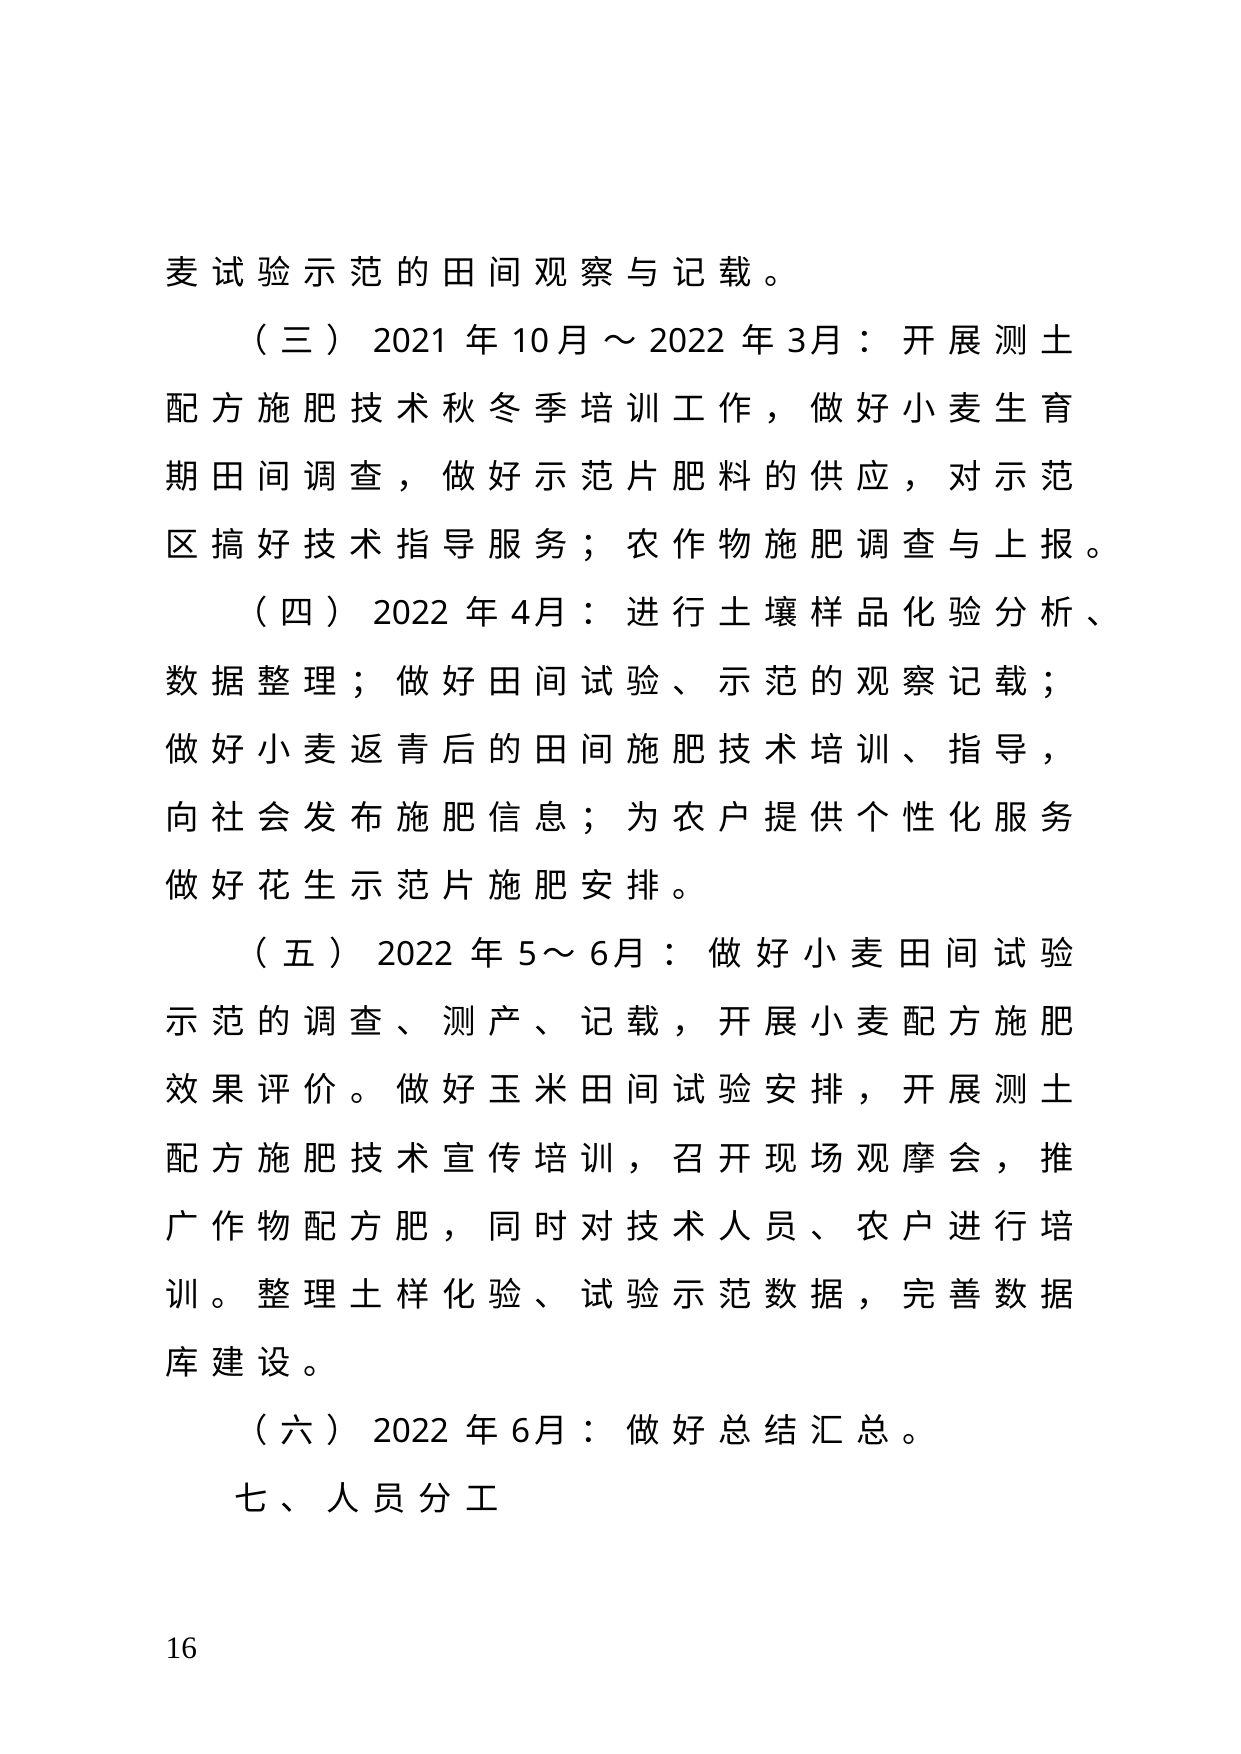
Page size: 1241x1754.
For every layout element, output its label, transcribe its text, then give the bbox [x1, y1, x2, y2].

text （六）2022年6月：做好总结汇总。 [166, 1394, 1086, 1462]
text （四）2022年4月：进行土壤样品化验分析、数据整理；做好田间试验、示范的观察记载；做好小麦返青后的田间施肥技术培训、指导，向社会发布施肥信息；为农户提供个性化服务，做好花生示范片施肥安排。 [166, 576, 1086, 917]
list 人员分工 [166, 1462, 1086, 1530]
text （三）2021年10月～2022年3月：开展测土配方施肥技术秋冬季培训工作，做好小麦生育期田间调查，做好示范片肥料的供应，对示范区搞好技术指导服务；农作物施肥调查与上报。 [166, 304, 1086, 576]
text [166, 236, 1086, 304]
text （五）2022年5～6月：做好小麦田间试验示范的调查、测产、记载，开展小麦配方施肥效果评价。做好玉米田间试验安排，开展测土配方施肥技术宣传培训，召开现场观摩会，推广作物配方肥，同时对技术人员、农户进行培训。整理土样化验、试验示范数据，完善数据库建设。 [166, 917, 1086, 1394]
